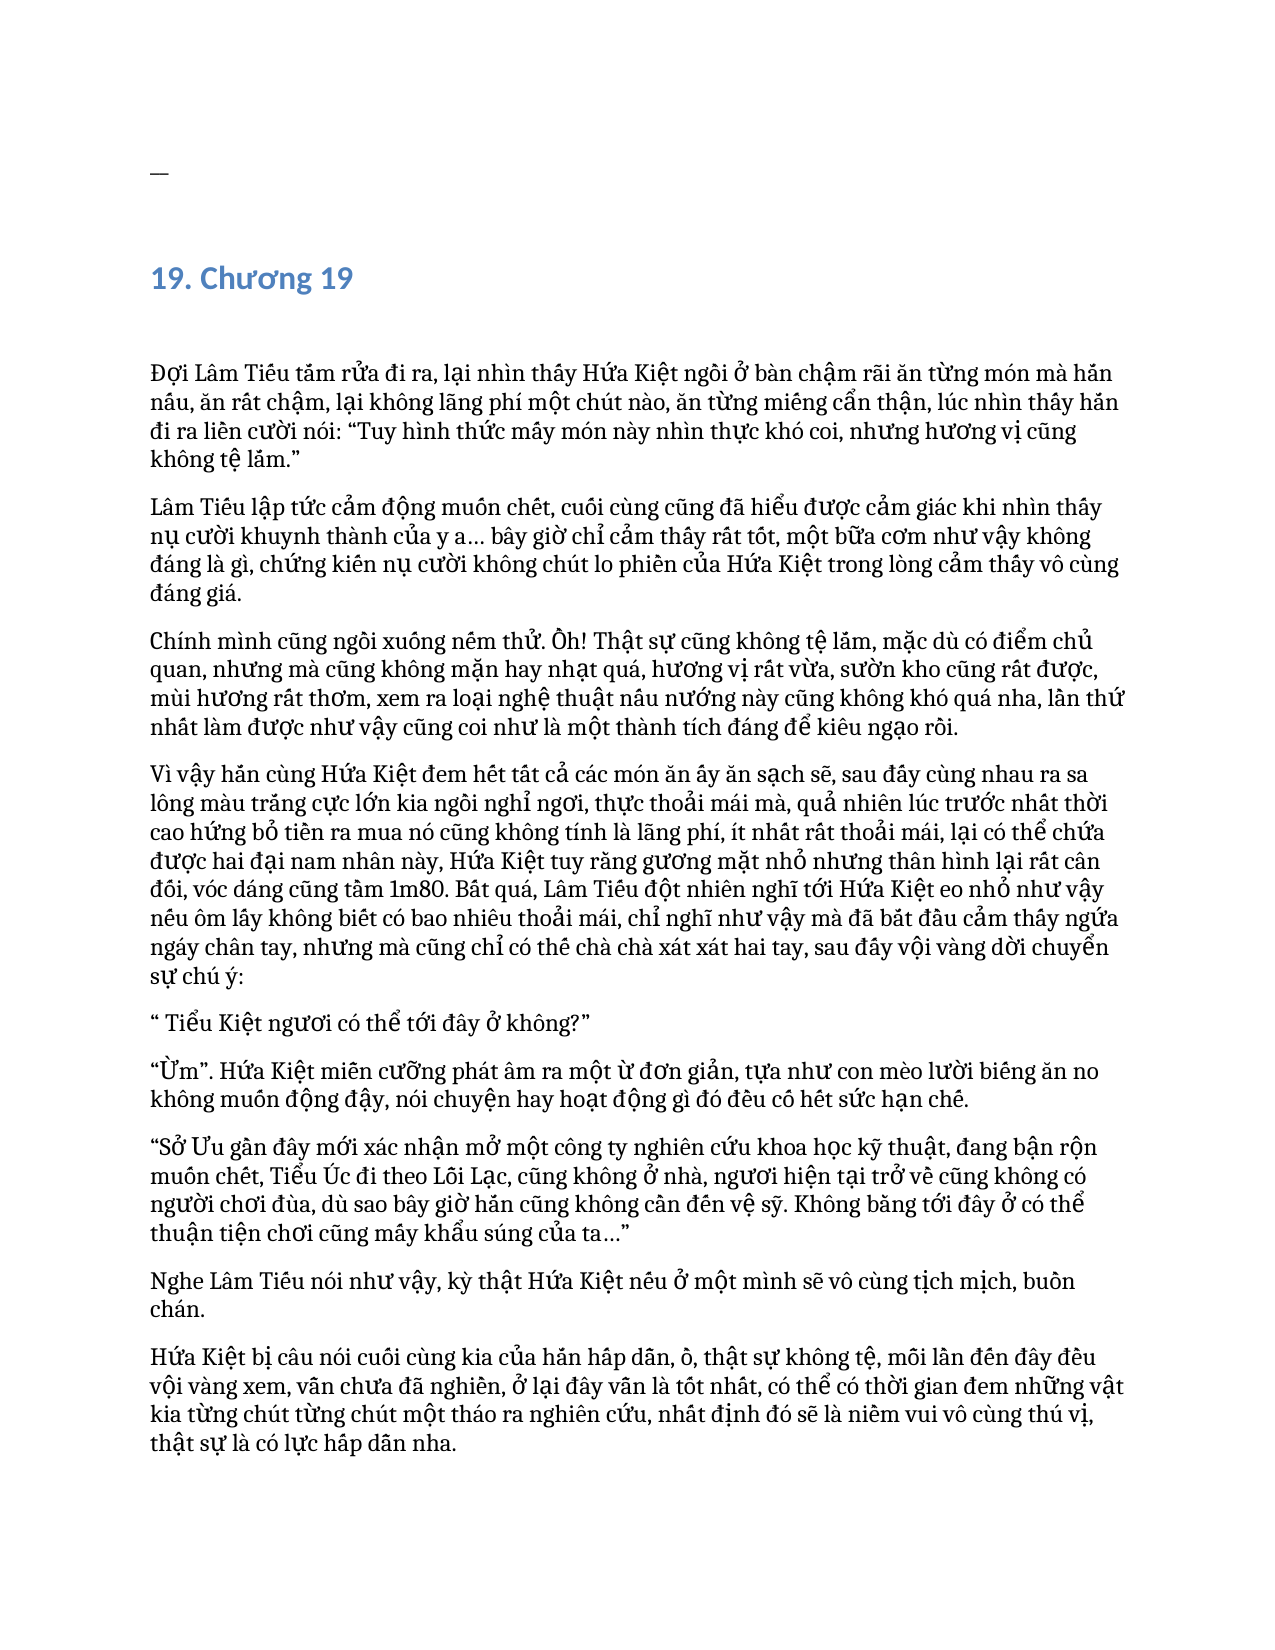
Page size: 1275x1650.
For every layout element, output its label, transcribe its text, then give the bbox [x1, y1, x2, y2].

text Đợi Lâm Tiếu tắm rửa đi ra, lại nhìn thấy Hứa Kiệt ngồi ở bàn chậm rãi ăn từng món mà hắn nấu, ăn rất chậm, lại không lãng phí một chút nào, ăn từng miếng cẩn thận, lúc nhìn thấy hắn đi ra liền cười nói: “Tuy hình thức mấy món này nhìn thực khó coi, nhưng hương vị cũng không tệ lắm.” [150, 302, 1125, 474]
text Hứa Kiệt bị câu nói cuối cùng kia của hắn hấp dẫn, ồ, thật sự không tệ, mỗi lần đến đây đều vội vàng xem, vẫn chưa đã nghiền, ở lại đây vẫn là tốt nhất, có thể có thời gian đem những vật kia từng chút từng chút một tháo ra nghiên cứu, nhất định đó sẽ là niềm vui vô cùng thú vị, thật sự là có lực hấp dẫn nha. [150, 1343, 1125, 1458]
text “ Tiểu Kiệt ngươi có thể tới đây ở không?” [150, 1009, 1125, 1038]
text Lâm Tiếu lập tức cảm động muốn chết, cuối cùng cũng đã hiểu được cảm giác khi nhìn thấy nụ cười khuynh thành của y a… bây giờ chỉ cảm thấy rất tốt, một bữa cơm như vậy không đáng là gì, chứng kiến nụ cười không chút lo phiền của Hứa Kiệt trong lòng cảm thấy vô cùng đáng giá. [150, 493, 1125, 608]
text Nghe Lâm Tiếu nói như vậy, kỳ thật Hứa Kiệt nếu ở một mình sẽ vô cùng tịch mịch, buồn chán. [150, 1267, 1125, 1324]
text Chính mình cũng ngồi xuống nếm thử. Ồh! Thật sự cũng không tệ lắm, mặc dù có điểm chủ quan, nhưng mà cũng không mặn hay nhạt quá, hương vị rất vừa, sườn kho cũng rất được, mùi hương rất thơm, xem ra loại nghệ thuật nấu nướng này cũng không khó quá nha, lần thứ nhất làm được như vậy cũng coi như là một thành tích đáng để kiêu ngạo rồi. [150, 627, 1125, 742]
text __ [150, 150, 1125, 236]
subtitle 19. Chương 19 [150, 257, 1125, 298]
text “Sở Ưu gần đây mới xác nhận mở một công ty nghiên cứu khoa học kỹ thuật, đang bận rộn muốn chết, Tiểu Úc đi theo Lỗi Lạc, cũng không ở nhà, ngươi hiện tại trở về cũng không có người chơi đùa, dù sao bây giờ hắn cũng không cần đến vệ sỹ. Không bằng tới đây ở có thể thuận tiện chơi cũng mấy khẩu súng của ta…” [150, 1133, 1125, 1248]
text “Ừm”. Hứa Kiệt miễn cưỡng phát âm ra một ừ đơn giản, tựa như con mèo lười biếng ăn no không muốn động đậy, nói chuyện hay hoạt động gì đó đều cố hết sức hạn chế. [150, 1057, 1125, 1114]
text Vì vậy hắn cùng Hứa Kiệt đem hết tất cả các món ăn ấy ăn sạch sẽ, sau đấy cùng nhau ra sa lông màu trắng cực lớn kia ngồi nghỉ ngơi, thực thoải mái mà, quả nhiên lúc trước nhất thời cao hứng bỏ tiền ra mua nó cũng không tính là lãng phí, ít nhất rất thoải mái, lại có thể chứa được hai đại nam nhân này, Hứa Kiệt tuy rằng gương mặt nhỏ nhưng thân hình lại rất cân đối, vóc dáng cũng tầm 1m80. Bất quá, Lâm Tiếu đột nhiên nghĩ tới Hứa Kiệt eo nhỏ như vậy nếu ôm lấy không biết có bao nhiêu thoải mái, chỉ nghĩ như vậy mà đã bắt đầu cảm thấy ngứa ngáy chân tay, nhưng mà cũng chỉ có thế chà chà xát xát hai tay, sau đấy vội vàng dời chuyển sự chú ý: [150, 760, 1125, 990]
